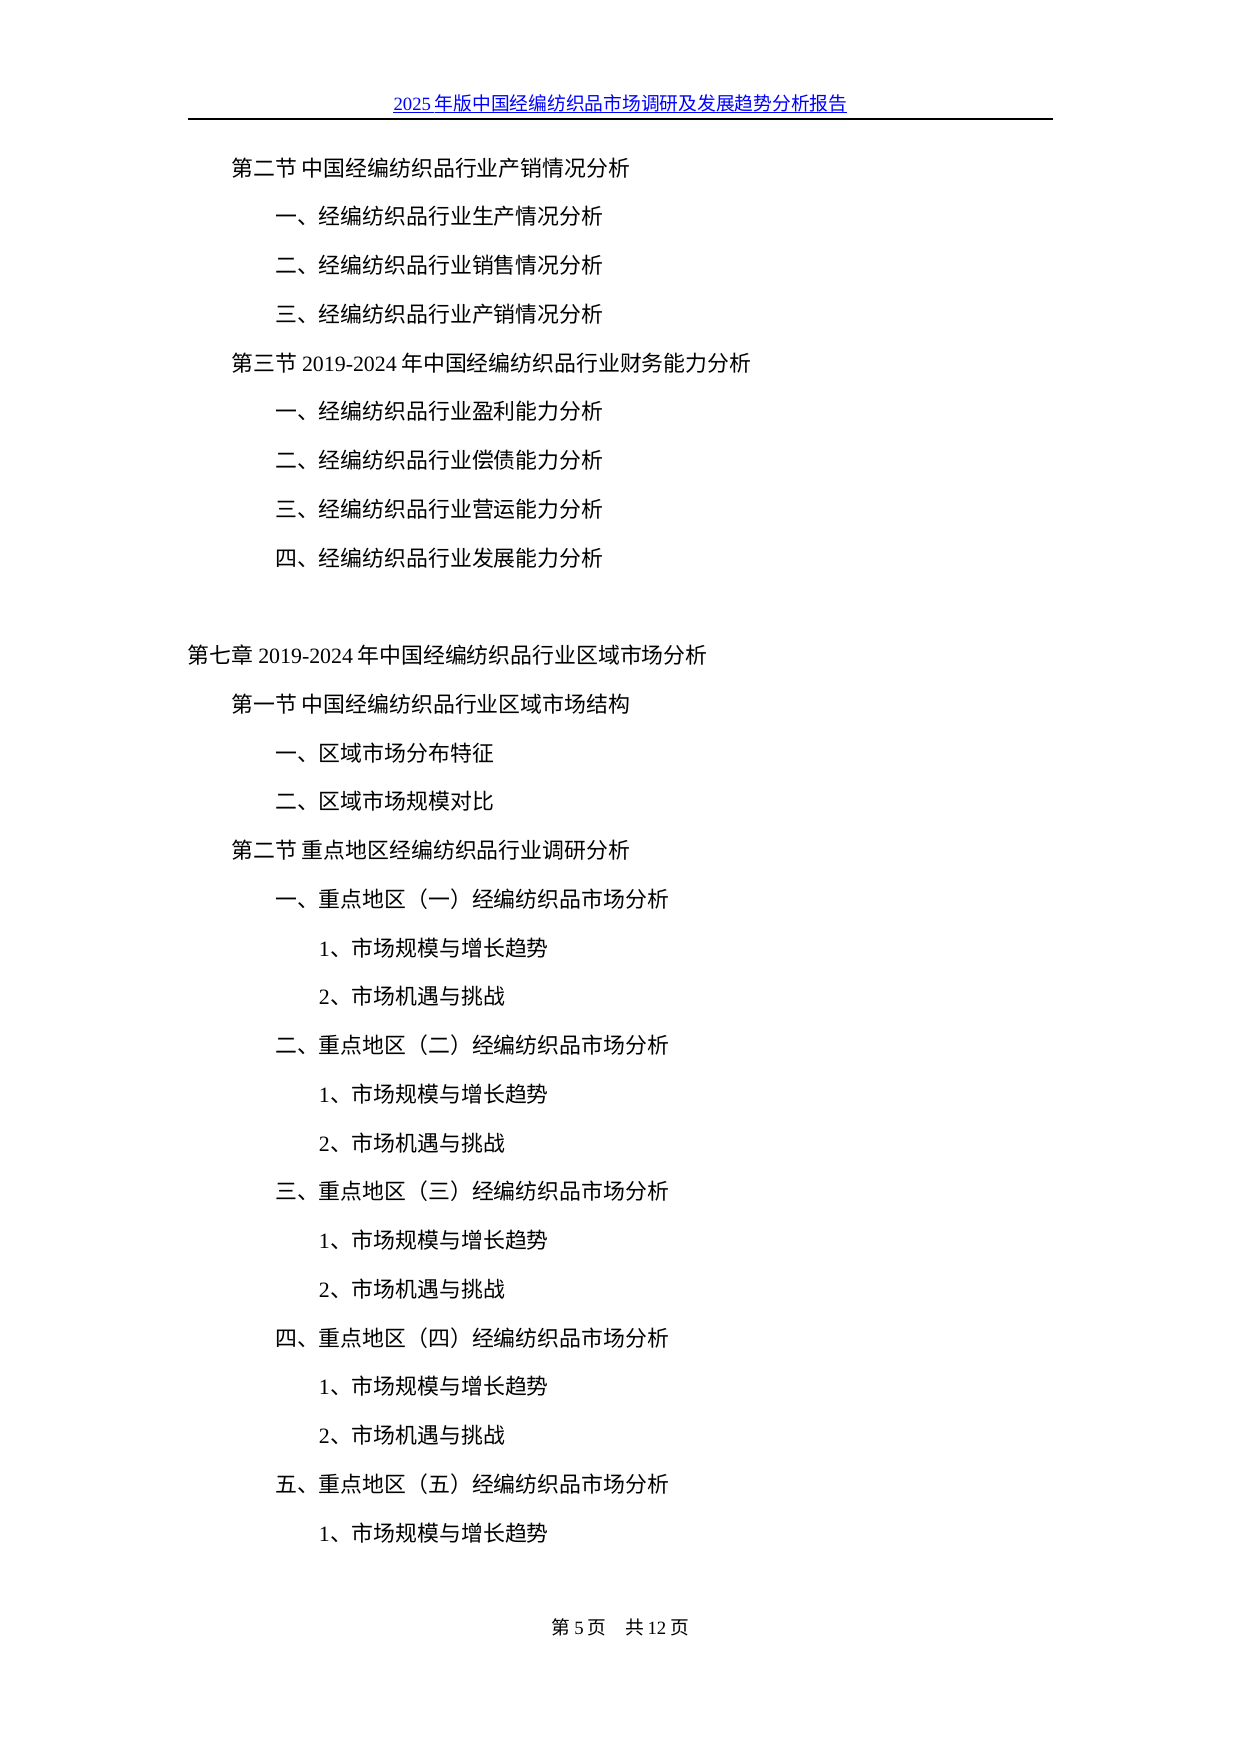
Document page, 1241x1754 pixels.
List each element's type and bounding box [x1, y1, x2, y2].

text [187, 150, 1053, 1548]
